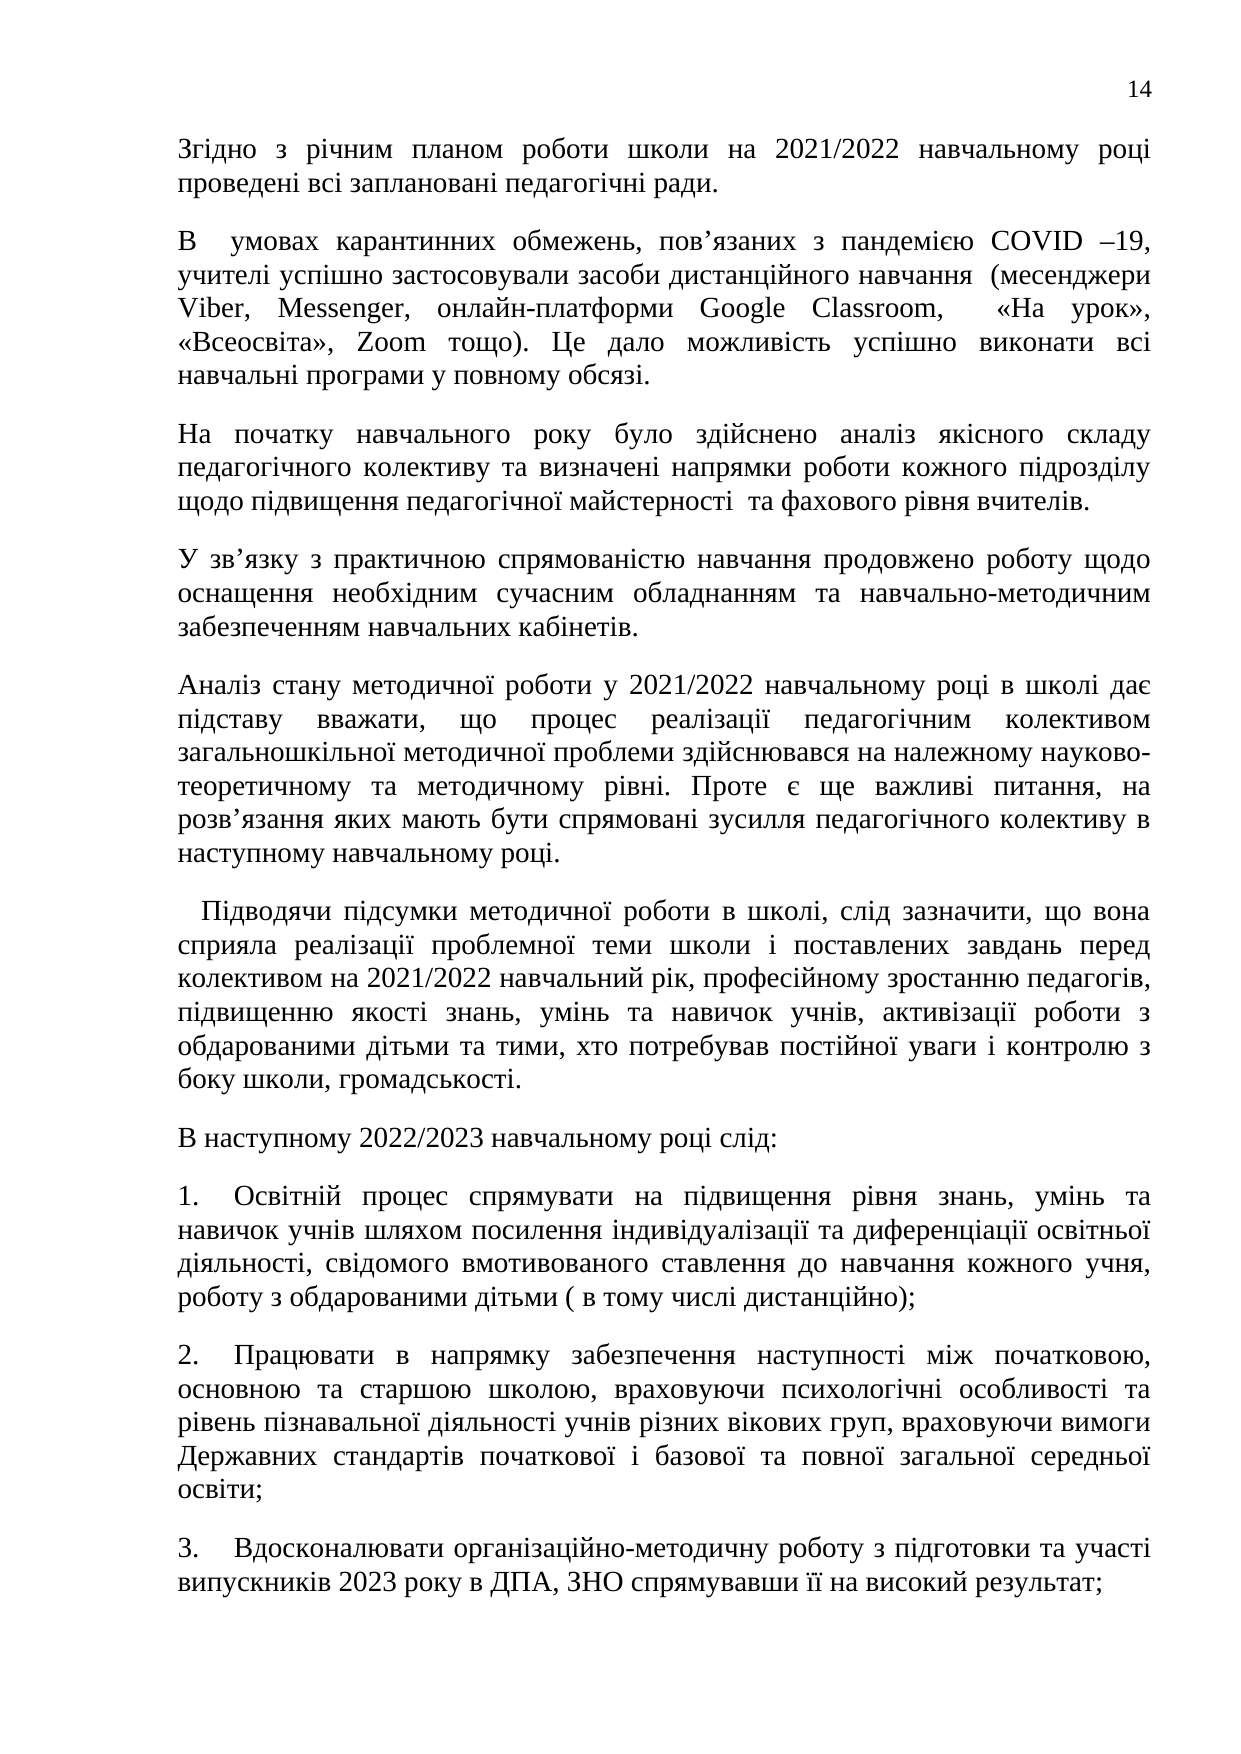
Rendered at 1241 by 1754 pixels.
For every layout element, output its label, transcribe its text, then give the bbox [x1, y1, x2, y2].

list Вдосконалювати організаційно-методичну роботу з підготовки та участі випускників 2023 року в ДПА, ЗНО спрямувавши її на високий результат; [177, 1530, 1152, 1597]
list Освітній процес спрямувати на підвищення рівня знань, умінь та навичок учнів шляхом посилення індивідуалізації та диференціації освітньої діяльності, свідомого вмотивованого ставлення до навчання кожного учня, роботу з обдарованими дітьми ( в тому числі дистанційно); [177, 1178, 1152, 1312]
text В умовах карантинних обмежень, пов’язаних з пандемією COVID –19, учителі успішно застосовували засоби дистанційного навчання (месенджери Viber, Messenger, онлайн-платформи Google Classroom, «На урок», «Всеосвіта», Zoom тощо). Це дало можливість успішно виконати всі навчальні програми у повному обсязі. [177, 223, 1152, 391]
text Підводячи підсумки методичної роботи в школі, слід зазначити, що вона сприяла реалізації проблемної теми школи і поставлених завдань перед колективом на 2021/2022 навчальний рік, професійному зростанню педагогів, підвищенню якості знань, умінь та навичок учнів, активізації роботи з обдарованими дітьми та тими, хто потребував постійної уваги і контролю з боку школи, громадськості. [177, 893, 1152, 1095]
text Згідно з річним планом роботи школи на 2021/2022 навчальному році проведені всі заплановані педагогічні ради. [177, 131, 1152, 198]
text Аналіз стану методичної роботи у 2021/2022 навчальному році в школі дає підставу вважати, що процес реалізації педагогічним колективом загальношкільної методичної проблеми здійснювався на належному науково-теоретичному та методичному рівні. Проте є ще важливі питання, на розв’язання яких мають бути спрямовані зусилля педагогічного колективу в наступному навчальному році. [177, 667, 1152, 868]
text В наступному 2022/2023 навчальному році слід: [177, 1120, 1152, 1153]
list Працювати в напрямку забезпечення наступності між початковою, основною та старшою школою, враховуючи психологічні особливості та рівень пізнавальної діяльності учнів різних вікових груп, враховуючи вимоги Державних стандартів початкової і базової та повної загальної середньої освіти; [177, 1337, 1152, 1505]
text У зв’язку з практичною спрямованістю навчання продовжено роботу щодо оснащення необхідним сучасним обладнанням та навчально-методичним забезпеченням навчальних кабінетів. [177, 542, 1152, 642]
